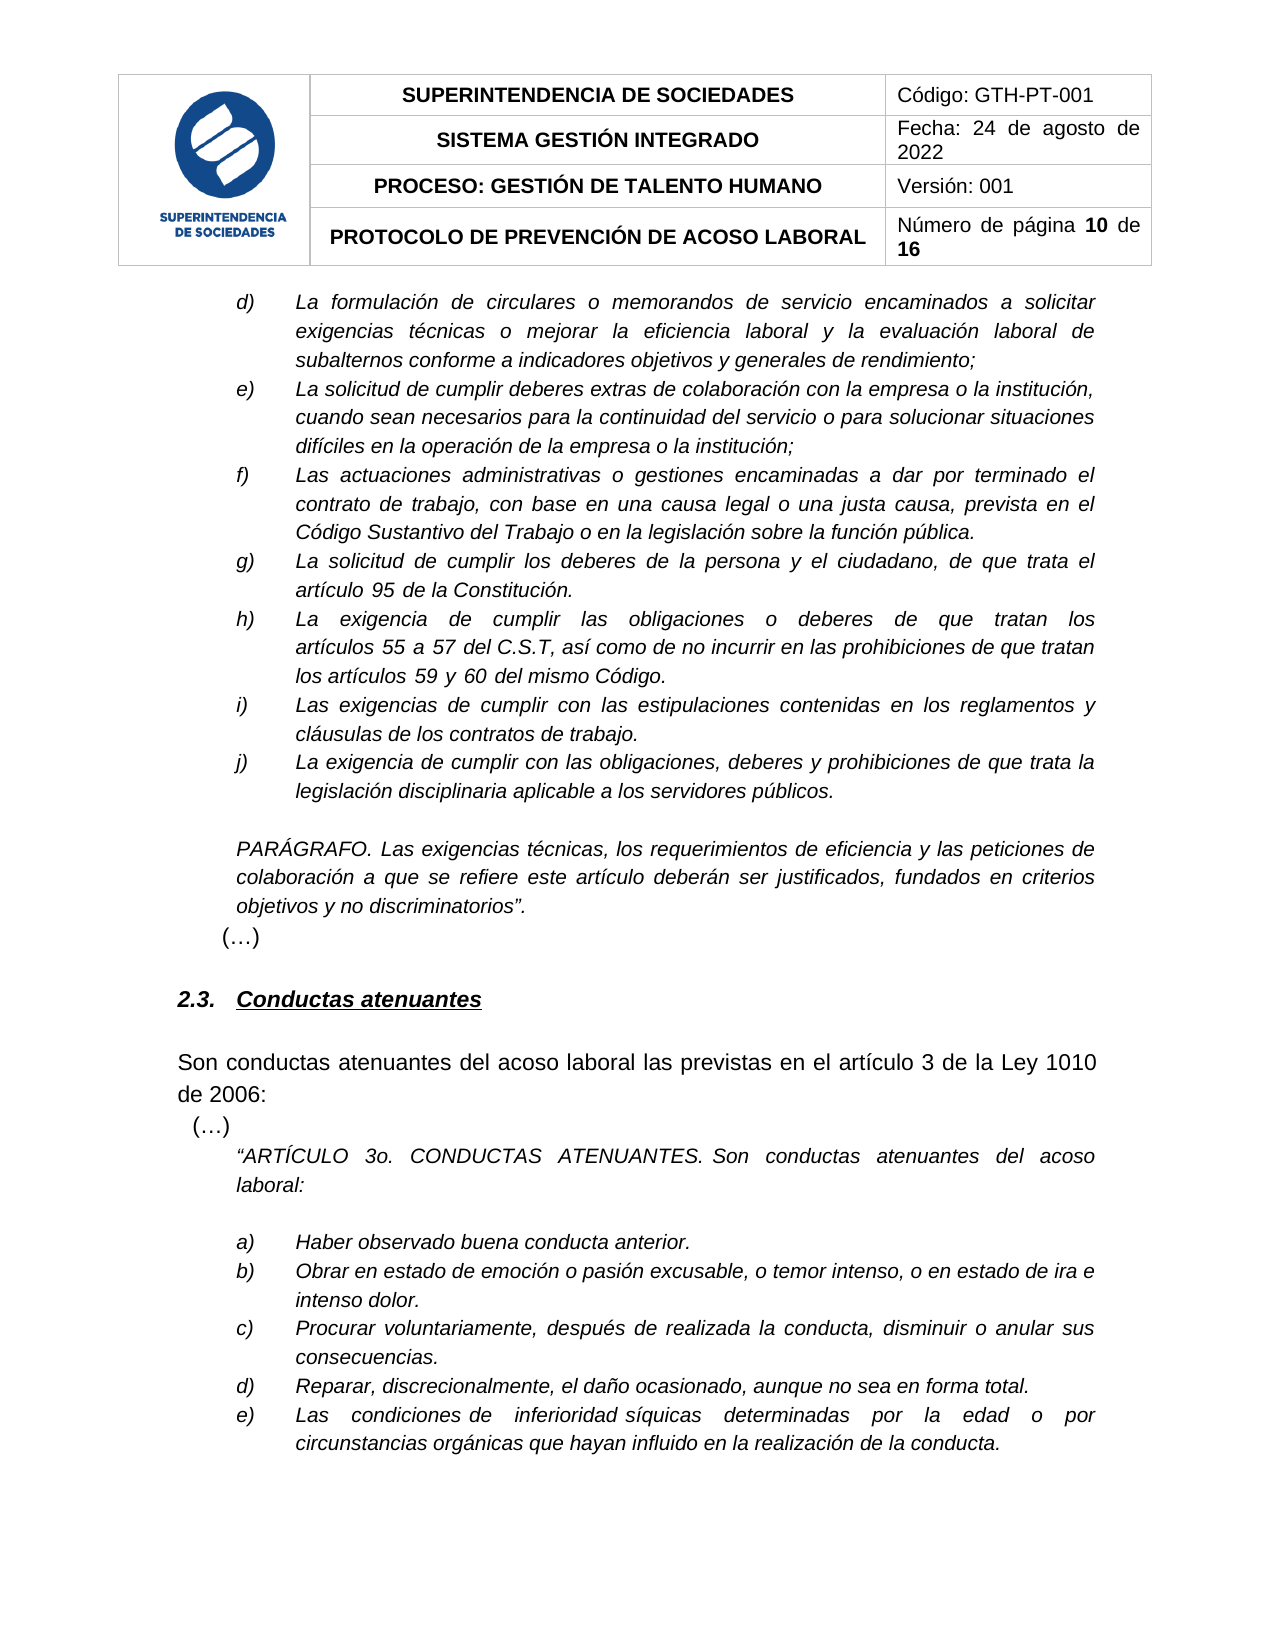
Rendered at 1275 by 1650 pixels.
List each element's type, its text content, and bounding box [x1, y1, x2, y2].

list Obrar en estado de emoción o pasión excusable, o temor intenso, o en estado de ira e intenso dolor. [236, 1259, 1098, 1311]
list La solicitud de cumplir los deberes de la persona y el ciudadano, de que trata el artículo 95 de la Constitución. [236, 549, 1098, 602]
list Haber observado buena conducta anterior. [236, 1230, 1098, 1254]
list Las condiciones de inferioridad síquicas determinadas por la edad o por circunstancias orgánicas que hayan influido en la realización de la conducta. [236, 1402, 1098, 1455]
text Son conductas atenuantes del acoso laboral las previstas en el artículo 3 de la Ley 1010 de 2006: [177, 1049, 1098, 1107]
text PARÁGRAFO. Las exigencias técnicas, los requerimientos de eficiencia y las peticiones de colaboración a que se refiere este artículo deberán ser justificados, fundados en criterios objetivos y no discriminatorios”. [236, 836, 1098, 918]
picture [153, 87, 293, 241]
list Las exigencias de cumplir con las estipulaciones contenidas en los reglamentos y cláusulas de los contratos de trabajo. [236, 693, 1098, 745]
text (…) [192, 1112, 1098, 1138]
list Reparar, discrecionalmente, el daño ocasionado, aunque no sea en forma total. [236, 1374, 1098, 1398]
subtitle Conductas atenuantes [177, 986, 1098, 1012]
list La exigencia de cumplir las obligaciones o deberes de que tratan los artículos 55 a 57 del C.S.T, así como de no incurrir en las prohibiciones de que tratan los artículos 59 y 60 del mismo Código. [236, 606, 1098, 688]
list Procurar voluntariamente, después de realizada la conducta, disminuir o anular sus consecuencias. [236, 1316, 1098, 1369]
list Las actuaciones administrativas o gestiones encaminadas a dar por terminado el contrato de trabajo, con base en una causa legal o una justa causa, prevista en el Código Sustantivo del Trabajo o en la legislación sobre la función pública. [236, 463, 1098, 544]
list La solicitud de cumplir deberes extras de colaboración con la empresa o la institución, cuando sean necesarios para la continuidad del servicio o para solucionar situaciones difíciles en la operación de la empresa o la institución; [236, 376, 1098, 458]
text (…) [222, 923, 1098, 949]
list La exigencia de cumplir con las obligaciones, deberes y prohibiciones de que trata la legislación disciplinaria aplicable a los servidores públicos. [236, 750, 1098, 803]
text “ARTÍCULO 3o. CONDUCTAS ATENUANTES. Son conductas atenuantes del acoso laboral: [236, 1144, 1098, 1196]
list La formulación de circulares o memorandos de servicio encaminados a solicitar exigencias técnicas o mejorar la eficiencia laboral y la evaluación laboral de subalternos conforme a indicadores objetivos y generales de rendimiento; [236, 290, 1098, 372]
